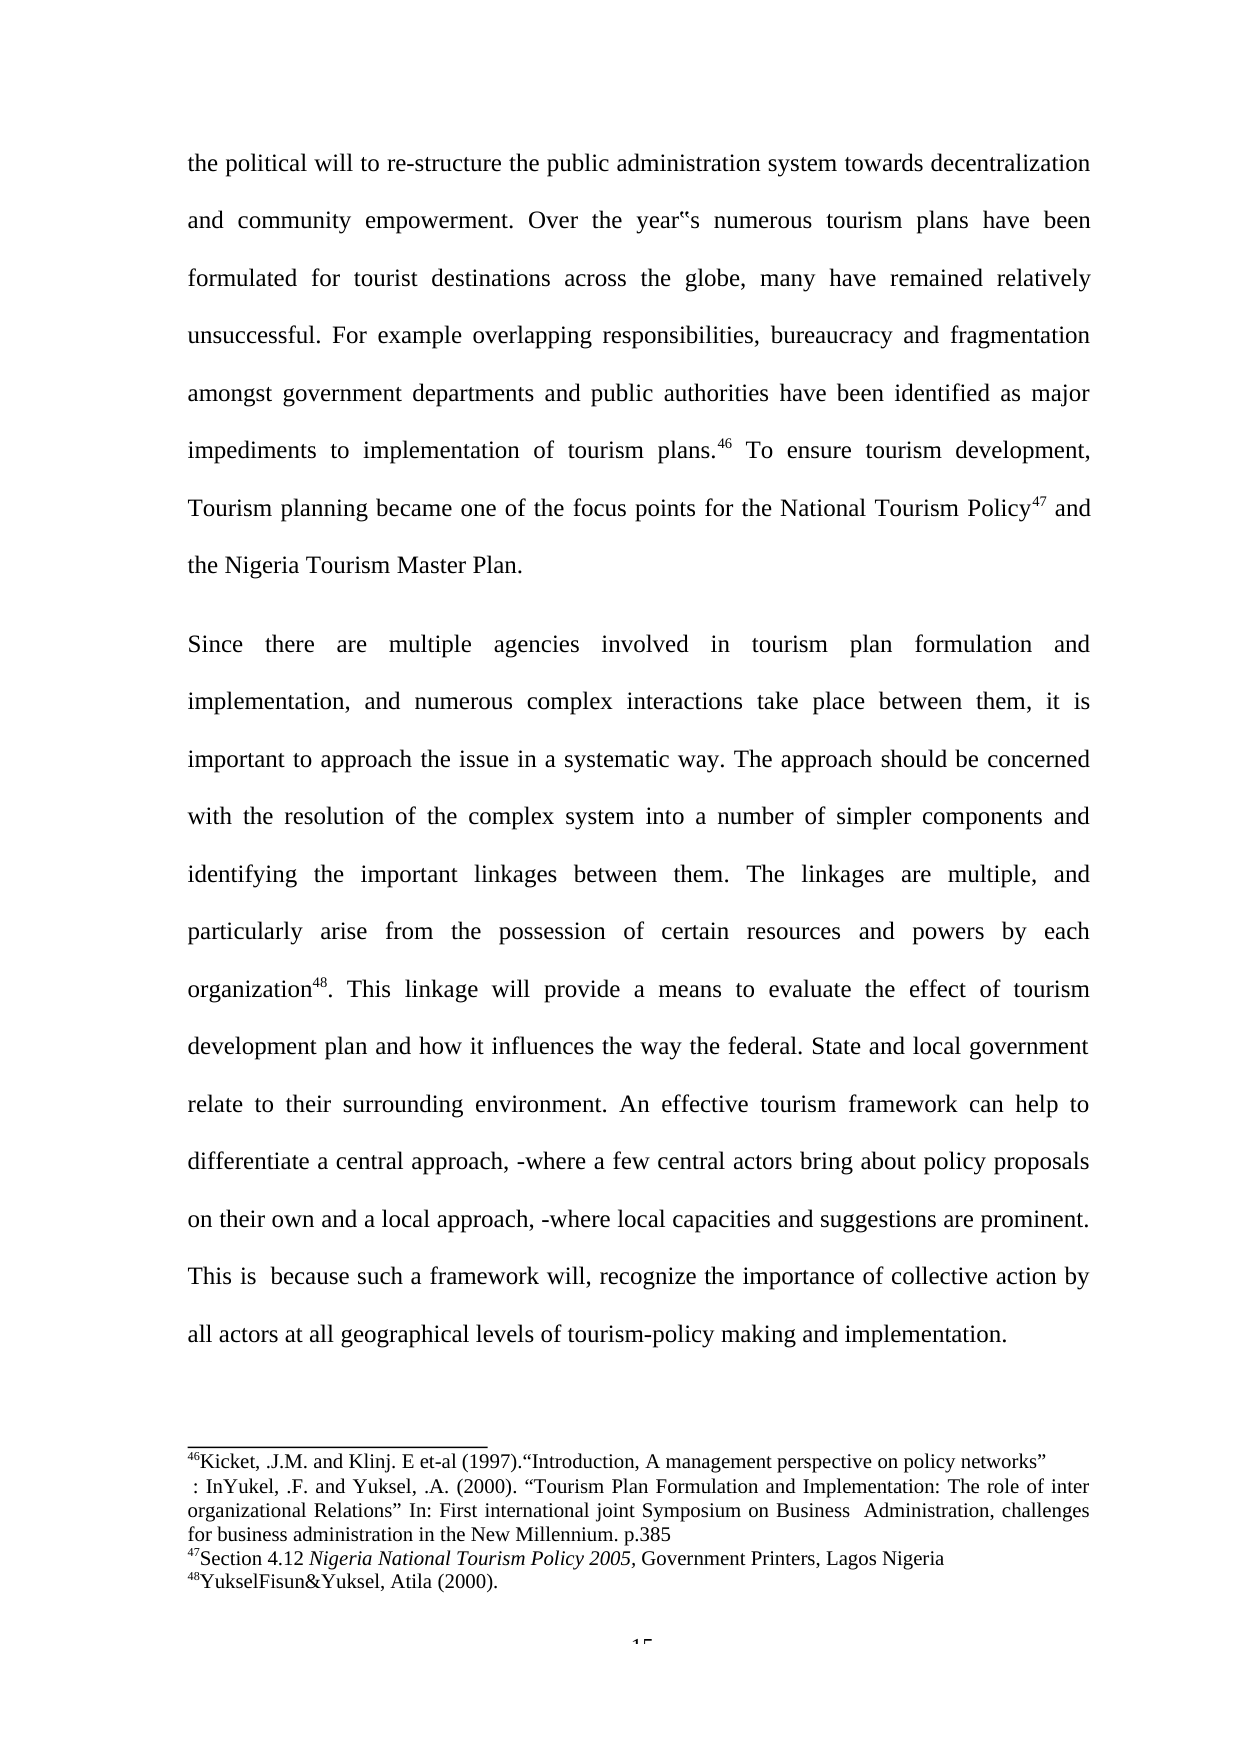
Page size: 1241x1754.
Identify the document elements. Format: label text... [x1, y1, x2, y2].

text 46Kicket, .J.M. and Klinj. E et-al (1997).“Introduction, A management perspective on policy networks” [187, 1449, 1132, 1473]
text the political will to re-structure the public administration system towards decentralization and community empowerment. Over the year‟s numerous tourism plans have been formulated for tourist destinations across the globe, many have remained relatively unsuccessful. For example overlapping responsibilities, bureaucracy and fragmentation amongst government departments and public authorities have been identified as major impediments to implementation of tourism plans.46 To ensure tourism development, Tourism planning became one of the focus points for the National Tourism Policy47 and the Nigeria Tourism Master Plan. [187, 148, 1091, 579]
text 47Section 4.12 Nigeria National Tourism Policy 2005, Government Printers, Lagos Nigeria [187, 1546, 1132, 1570]
text : InYukel, .F. and Yuksel, .A. (2000). “Tourism Plan Formulation and Implementation: The role of inter organizational Relations” In: First international joint Symposium on Business Administration, challenges for business administration in the New Millennium. p.385 [187, 1473, 1090, 1546]
text Since there are multiple agencies involved in tourism plan formulation and implementation, and numerous complex interactions take place between them, it is important to approach the issue in a systematic way. The approach should be concerned with the resolution of the complex system into a number of simpler components and identifying the important linkages between them. The linkages are multiple, and particularly arise from the possession of certain resources and powers by each organization48. This linkage will provide a means to evaluate the effect of tourism development plan and how it influences the way the federal. State and local government relate to their surrounding environment. An effective tourism framework can help to differentiate a central approach, -where a few central actors bring about policy proposals on their own and a local approach, -where local capacities and suggestions are prominent. This is because such a framework will, recognize the importance of collective action by all actors at all geographical levels of tourism-policy making and implementation. [187, 629, 1091, 1347]
text 48YukselFisun&Yuksel, Atila (2000). [187, 1570, 1132, 1593]
